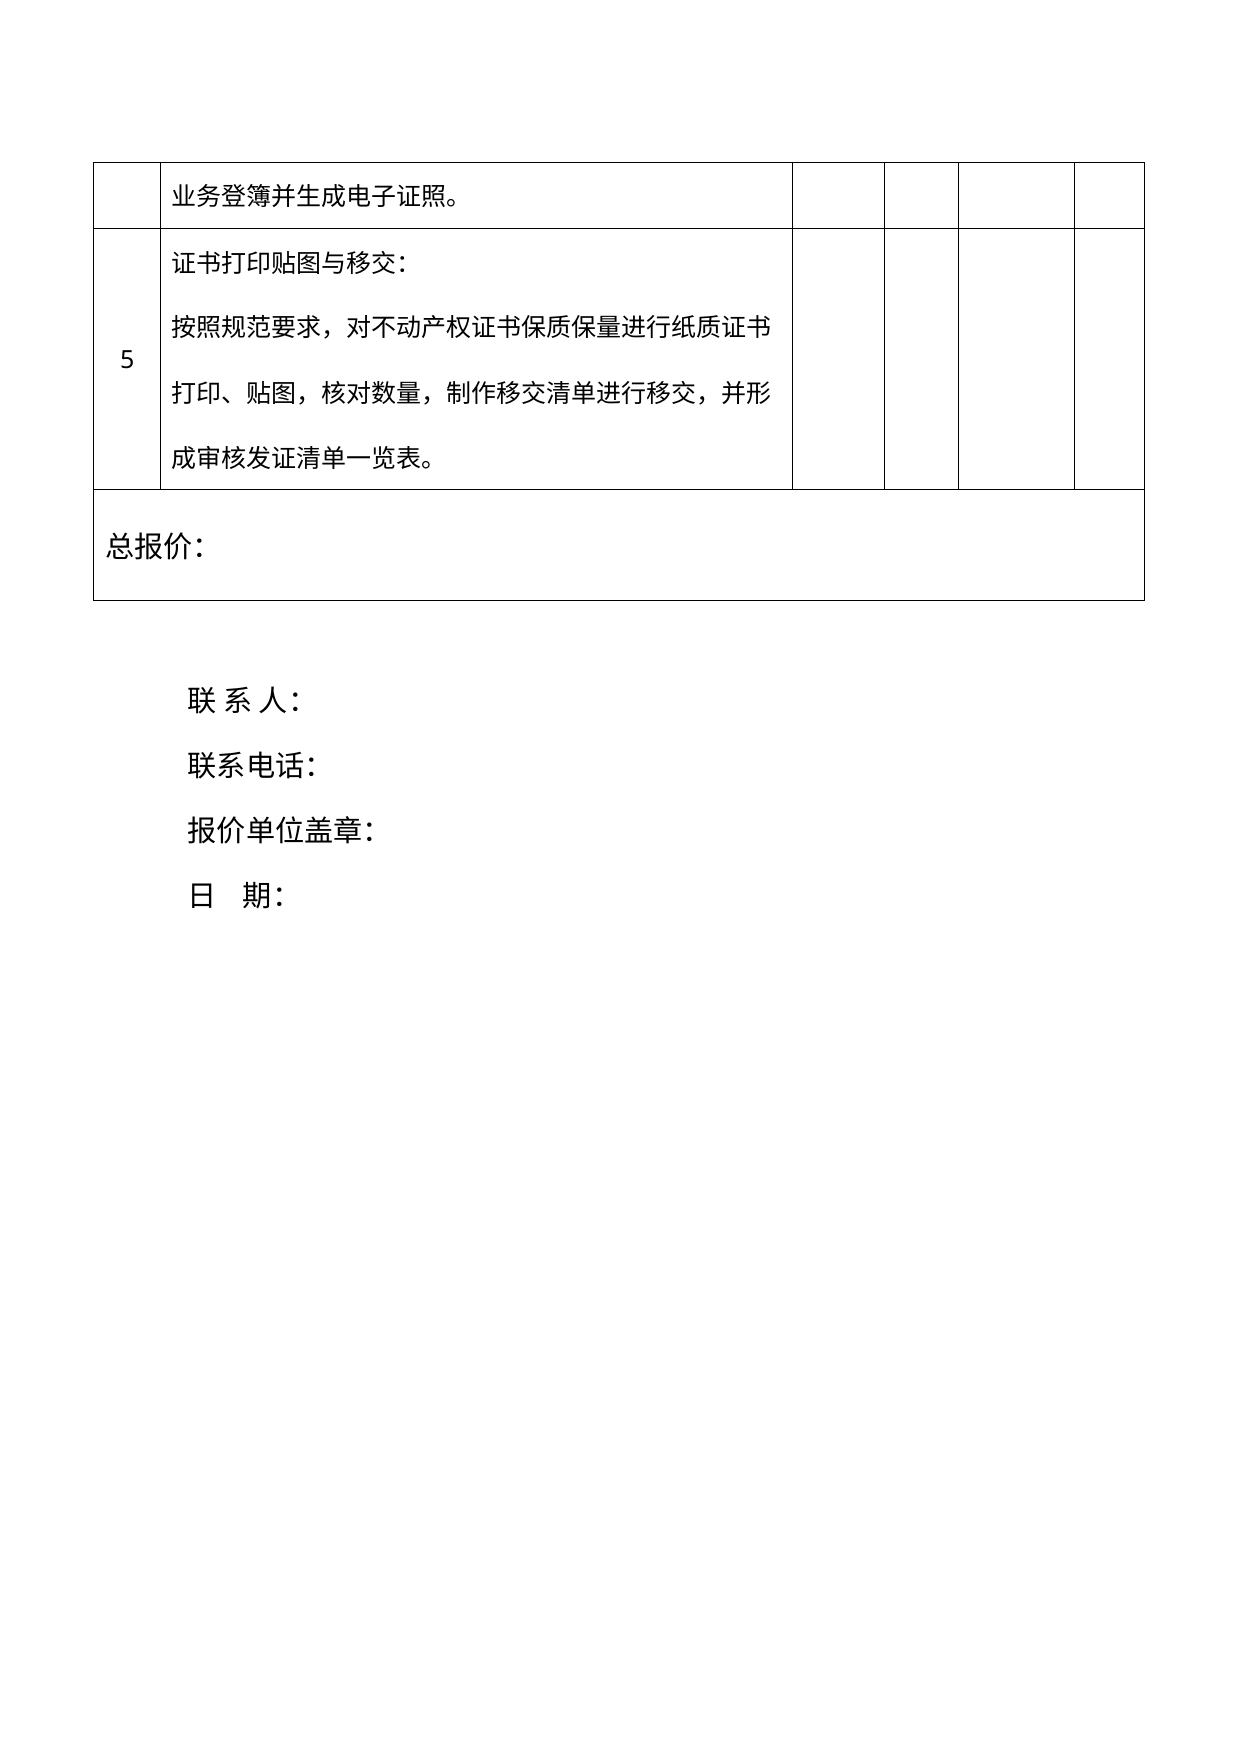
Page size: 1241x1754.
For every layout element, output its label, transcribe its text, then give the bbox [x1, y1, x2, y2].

table_cell [885, 229, 958, 489]
table_cell [959, 229, 1074, 489]
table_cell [161, 163, 792, 228]
text 日 期： [187, 861, 1053, 926]
table_cell [959, 163, 1074, 228]
table_cell [885, 163, 958, 228]
table_cell [793, 163, 884, 228]
text 联系电话： [187, 731, 1053, 796]
text 报价单位盖章： [187, 796, 1053, 861]
table_cell 证书打印贴图与移交： 按照规范要求，对不动产权证书保质保量进行纸质证书打印、贴图，核对数量，制作移交清单进行移交，并形成审核发证清单一览表。 [161, 229, 792, 489]
text 联 系 人： [187, 666, 1053, 731]
table_cell [1075, 229, 1144, 489]
table_cell 5 [94, 229, 160, 489]
table_cell 4 [94, 163, 160, 228]
table_cell [1075, 163, 1144, 228]
table_cell 总报价： [94, 490, 1144, 600]
table_cell [793, 229, 884, 489]
